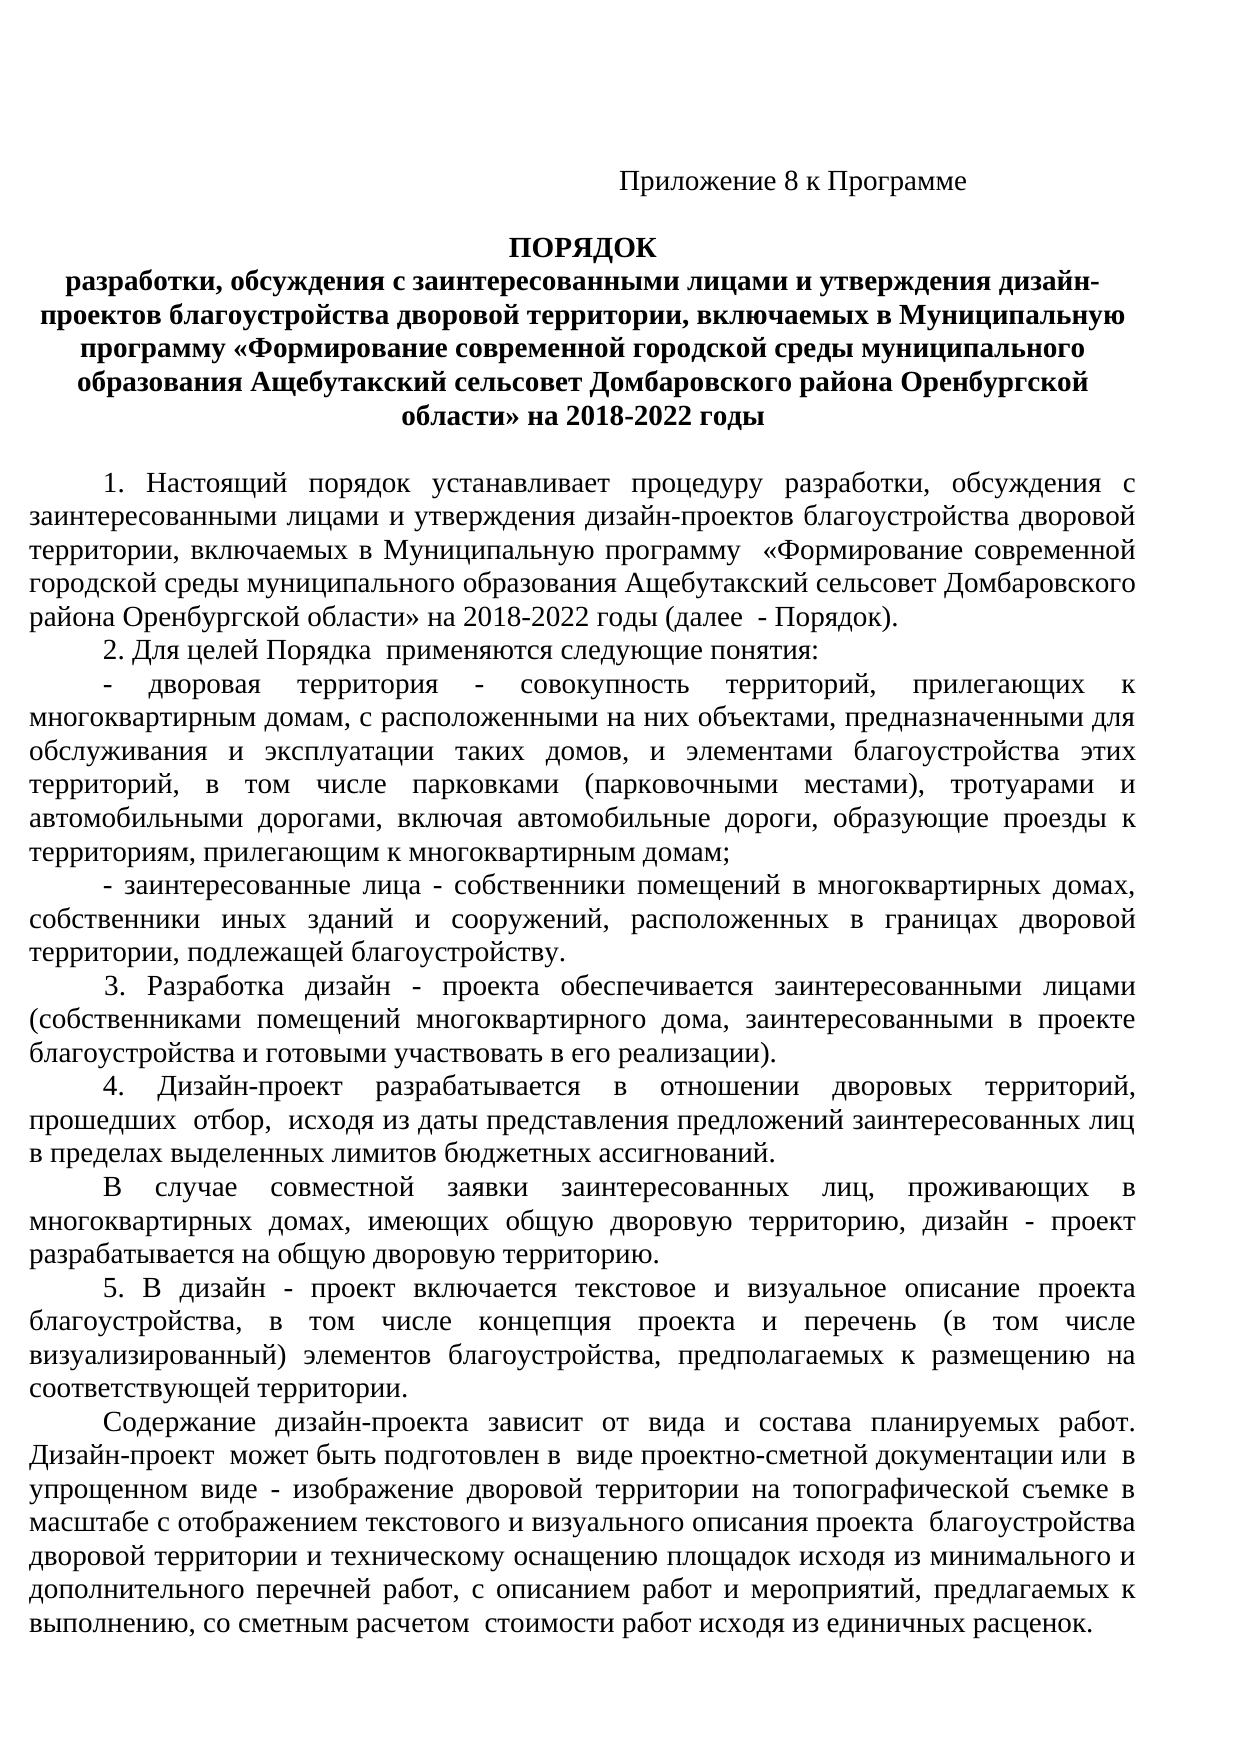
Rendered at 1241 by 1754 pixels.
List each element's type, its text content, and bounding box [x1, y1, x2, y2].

text ПОРЯДОК [29, 230, 1137, 263]
text Содержание дизайн-проекта зависит от вида и состава планируемых работ. Дизайн-проект может быть подготовлен в виде проектно-сметной документации или в упрощенном виде - изображение дворовой территории на топографической съемке в масштабе с отображением текстового и визуального описания проекта благоустройства дворовой территории и техническому оснащению площадок исходя из минимального и дополнительного перечней работ, с описанием работ и мероприятий, предлагаемых к выполнению, со сметным расчетом стоимости работ исходя из единичных расценок. [29, 1404, 1137, 1639]
text - дворовая территория - совокупность территорий, прилегающих к многоквартирным домам, с расположенными на них объектами, предназначенными для обслуживания и эксплуатации таких домов, и элементами благоустройства этих территорий, в том числе парковками (парковочными местами), тротуарами и автомобильными дорогами, включая автомобильные дороги, образующие проезды к территориям, прилегающим к многоквартирным домам; [29, 666, 1137, 867]
text Приложение 8 к Программе [619, 163, 1137, 196]
text разработки, обсуждения с заинтересованными лицами и утверждения дизайн-проектов благоустройства дворовой территории, включаемых в Муниципальную программу «Формирование современной городской среды муниципального образования Ащебутакский сельсовет Домбаровского района Оренбургской области» на 2018-2022 годы [29, 263, 1137, 431]
text - заинтересованные лица - собственники помещений в многоквартирных домах, собственники иных зданий и сооружений, расположенных в границах дворовой территории, подлежащей благоустройству. [29, 867, 1137, 968]
text 3. Разработка дизайн - проекта обеспечивается заинтересованными лицами (собственниками помещений многоквартирного дома, заинтересованными в проекте благоустройства и готовыми участвовать в его реализации). [29, 968, 1137, 1068]
text 4. Дизайн-проект разрабатывается в отношении дворовых территорий, прошедших отбор, исходя из даты представления предложений заинтересованных лиц в пределах выделенных лимитов бюджетных ассигнований. [29, 1068, 1137, 1169]
text 2. Для целей Порядка применяются следующие понятия: [29, 632, 1137, 666]
text 1. Настоящий порядок устанавливает процедуру разработки, обсуждения с заинтересованными лицами и утверждения дизайн-проектов благоустройства дворовой территории, включаемых в Муниципальную программу «Формирование современной городской среды муниципального образования Ащебутакский сельсовет Домбаровского района Оренбургской области» на 2018-2022 годы (далее - Порядок). [29, 465, 1137, 632]
text 5. В дизайн - проект включается текстовое и визуальное описание проекта благоустройства, в том числе концепция проекта и перечень (в том числе визуализированный) элементов благоустройства, предполагаемых к размещению на соответствующей территории. [29, 1270, 1137, 1404]
text В случае совместной заявки заинтересованных лиц, проживающих в многоквартирных домах, имеющих общую дворовую территорию, дизайн - проект разрабатывается на общую дворовую территорию. [29, 1169, 1137, 1270]
